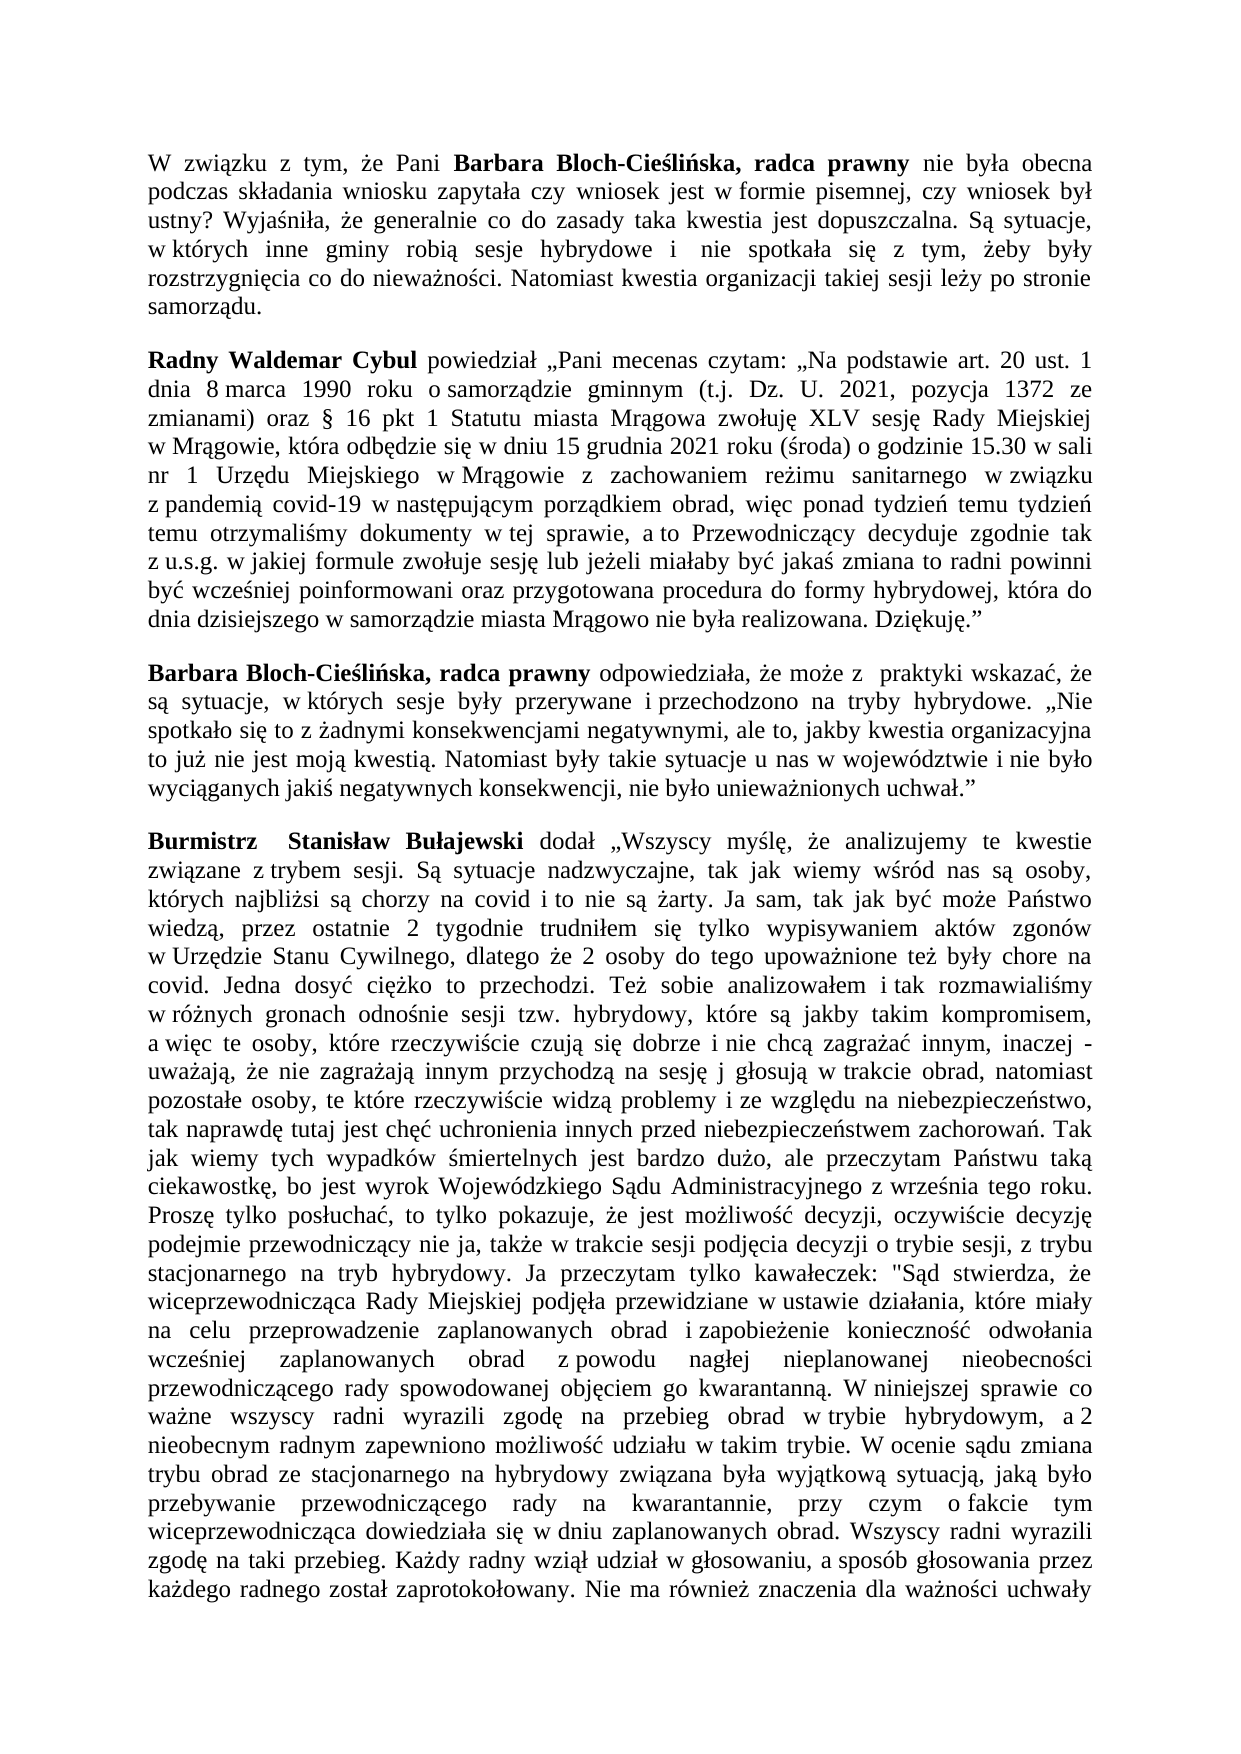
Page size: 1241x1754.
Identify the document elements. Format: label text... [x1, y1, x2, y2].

text Radny Waldemar Cybul powiedział „Pani mecenas czytam: „Na podstawie art. 20 ust. 1 dnia 8 marca 1990 roku o samorządzie gminnym (t.j. Dz. U. 2021, pozycja 1372 ze zmianami) oraz § 16 pkt 1 Statutu miasta Mrągowa zwołuję XLV sesję Rady Miejskiej w Mrągowie, która odbędzie się w dniu 15 grudnia 2021 roku (środa) o godzinie 15.30 w sali nr 1 Urzędu Miejskiego w Mrągowie z zachowaniem reżimu sanitarnego w związku z pandemią covid-19 w następującym porządkiem obrad, więc ponad tydzień temu tydzień temu otrzymaliśmy dokumenty w tej sprawie, a to Przewodniczący decyduje zgodnie tak z u.s.g. w jakiej formule zwołuje sesję lub jeżeli miałaby być jakaś zmiana to radni powinni być wcześniej poinformowani oraz przygotowana procedura do formy hybrydowej, która do dnia dzisiejszego w samorządzie miasta Mrągowo nie była realizowana. Dziękuję.” [148, 345, 1093, 633]
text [148, 826, 1093, 1603]
text Barbara Bloch-Cieślińska, radca prawny odpowiedziała, że może z praktyki wskazać, że są sytuacje, w których sesje były przerywane i przechodzono na tryby hybrydowe. „Nie spotkało się to z żadnymi konsekwencjami negatywnymi, ale to, jakby kwestia organizacyjna to już nie jest moją kwestią. Natomiast były takie sytuacje u nas w województwie i nie było wyciąganych jakiś negatywnych konsekwencji, nie było unieważnionych uchwał.” [148, 658, 1093, 801]
text W związku z tym, że Pani Barbara Bloch-Cieślińska, radca prawny nie była obecna podczas składania wniosku zapytała czy wniosek jest w formie pisemnej, czy wniosek był ustny? Wyjaśniła, że generalnie co do zasady taka kwestia jest dopuszczalna. Są sytuacje, w których inne gminy robią sesje hybrydowe i nie spotkała się z tym, żeby były rozstrzygnięcia co do nieważności. Natomiast kwestia organizacji takiej sesji leży po stronie samorządu. [148, 148, 1093, 320]
